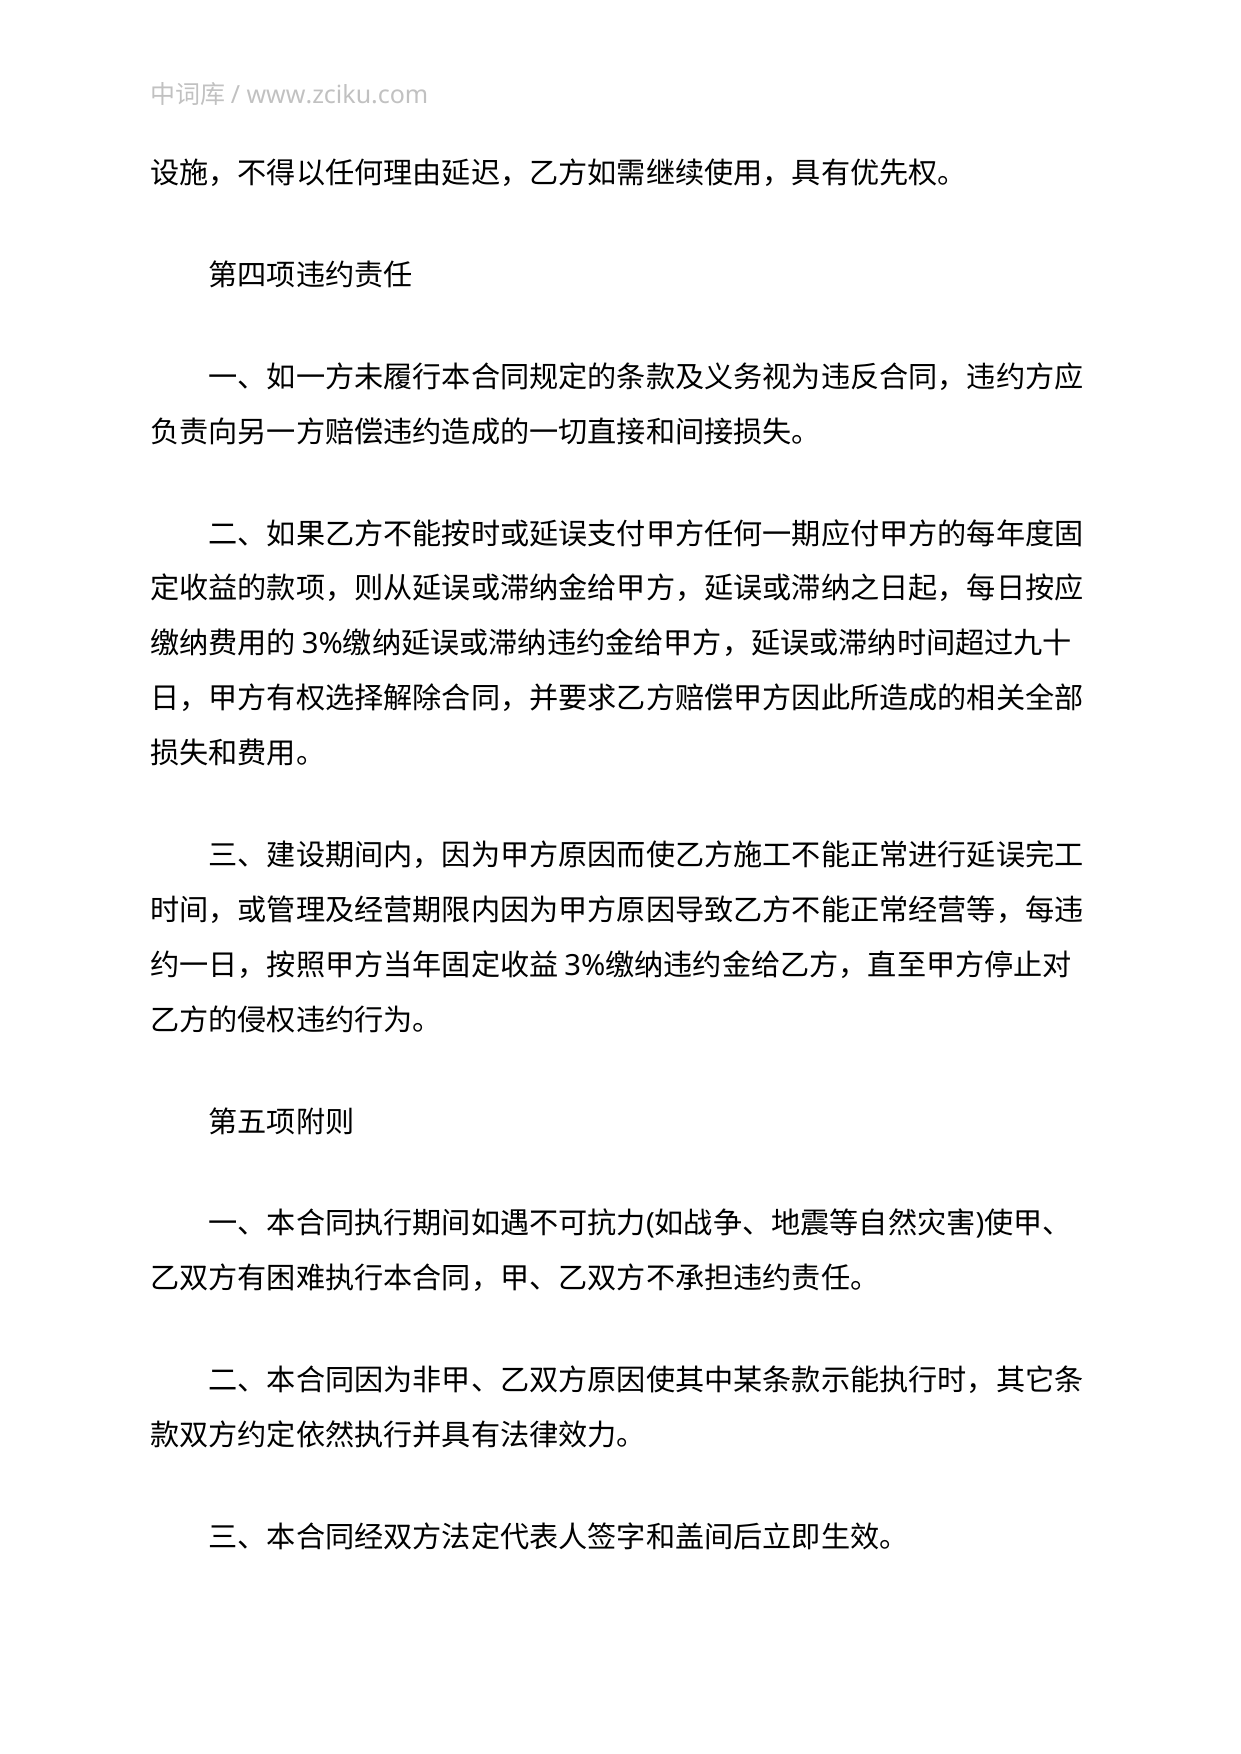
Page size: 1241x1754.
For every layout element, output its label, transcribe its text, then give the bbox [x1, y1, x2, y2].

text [150, 150, 1090, 192]
text 第四项违约责任 [150, 252, 1090, 294]
text 第五项附则 [150, 1098, 1090, 1141]
text 二、如果乙方不能按时或延误支付甲方任何一期应付甲方的每年度固定收益的款项，则从延误或滞纳金给甲方，延误或滞纳之日起，每日按应缴纳费用的3%缴纳延误或滞纳违约金给甲方，延误或滞纳时间超过九十日，甲方有权选择解除合同，并要求乙方赔偿甲方因此所造成的相关全部损失和费用。 [150, 510, 1090, 772]
text 二、本合同因为非甲、乙双方原因使其中某条款示能执行时，其它条款双方约定依然执行并具有法律效力。 [150, 1357, 1090, 1454]
text 三、建设期间内，因为甲方原因而使乙方施工不能正常进行延误完工时间，或管理及经营期限内因为甲方原因导致乙方不能正常经营等，每违约一日，按照甲方当年固定收益3%缴纳违约金给乙方，直至甲方停止对乙方的侵权违约行为。 [150, 832, 1090, 1039]
text 一、如一方未履行本合同规定的条款及义务视为违反合同，违约方应负责向另一方赔偿违约造成的一切直接和间接损失。 [150, 353, 1090, 451]
text 三、本合同经双方法定代表人签字和盖间后立即生效。 [150, 1513, 1090, 1556]
text 一、本合同执行期间如遇不可抗力(如战争、地震等自然灾害)使甲、乙双方有困难执行本合同，甲、乙双方不承担违约责任。 [150, 1200, 1090, 1297]
